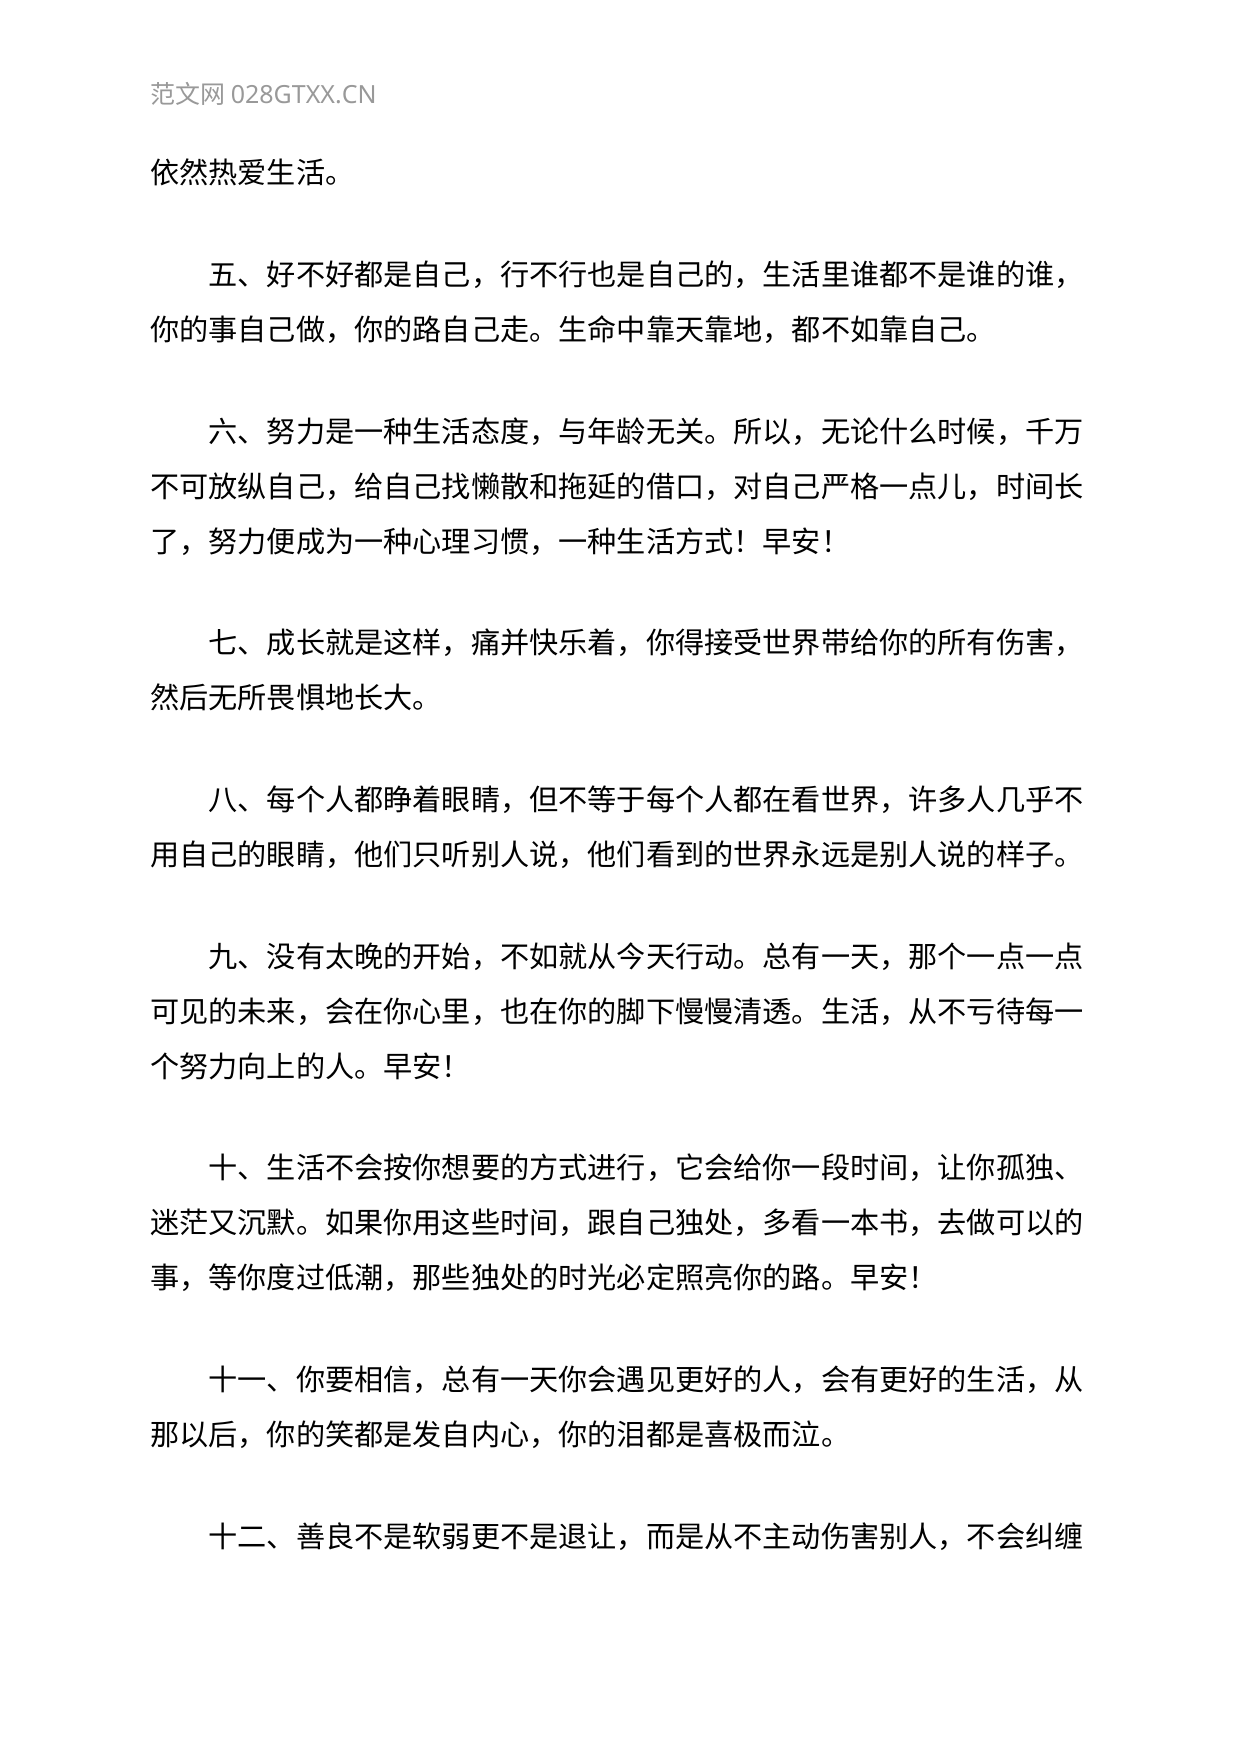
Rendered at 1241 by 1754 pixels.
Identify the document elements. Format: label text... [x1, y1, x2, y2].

text 七、成长就是这样，痛并快乐着，你得接受世界带给你的所有伤害，然后无所畏惧地长大。 [150, 620, 1090, 717]
text 五、好不好都是自己，行不行也是自己的，生活里谁都不是谁的谁，你的事自己做，你的路自己走。生命中靠天靠地，都不如靠自己。 [150, 252, 1090, 349]
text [150, 1513, 1090, 1555]
text 十、生活不会按你想要的方式进行，它会给你一段时间，让你孤独、迷茫又沉默。如果你用这些时间，跟自己独处，多看一本书，去做可以的事，等你度过低潮，那些独处的时光必定照亮你的路。早安！ [150, 1145, 1090, 1297]
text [150, 150, 1090, 192]
text 八、每个人都睁着眼睛，但不等于每个人都在看世界，许多人几乎不用自己的眼睛，他们只听别人说，他们看到的世界永远是别人说的样子。 [150, 777, 1090, 874]
text 十一、你要相信，总有一天你会遇见更好的人，会有更好的生活，从那以后，你的笑都是发自内心，你的泪都是喜极而泣。 [150, 1356, 1090, 1454]
text 六、努力是一种生活态度，与年龄无关。所以，无论什么时候，千万不可放纵自己，给自己找懒散和拖延的借口，对自己严格一点儿，时间长了，努力便成为一种心理习惯，一种生活方式！早安！ [150, 408, 1090, 561]
text 九、没有太晚的开始，不如就从今天行动。总有一天，那个一点一点可见的未来，会在你心里，也在你的脚下慢慢清透。生活，从不亏待每一个努力向上的人。早安！ [150, 933, 1090, 1085]
